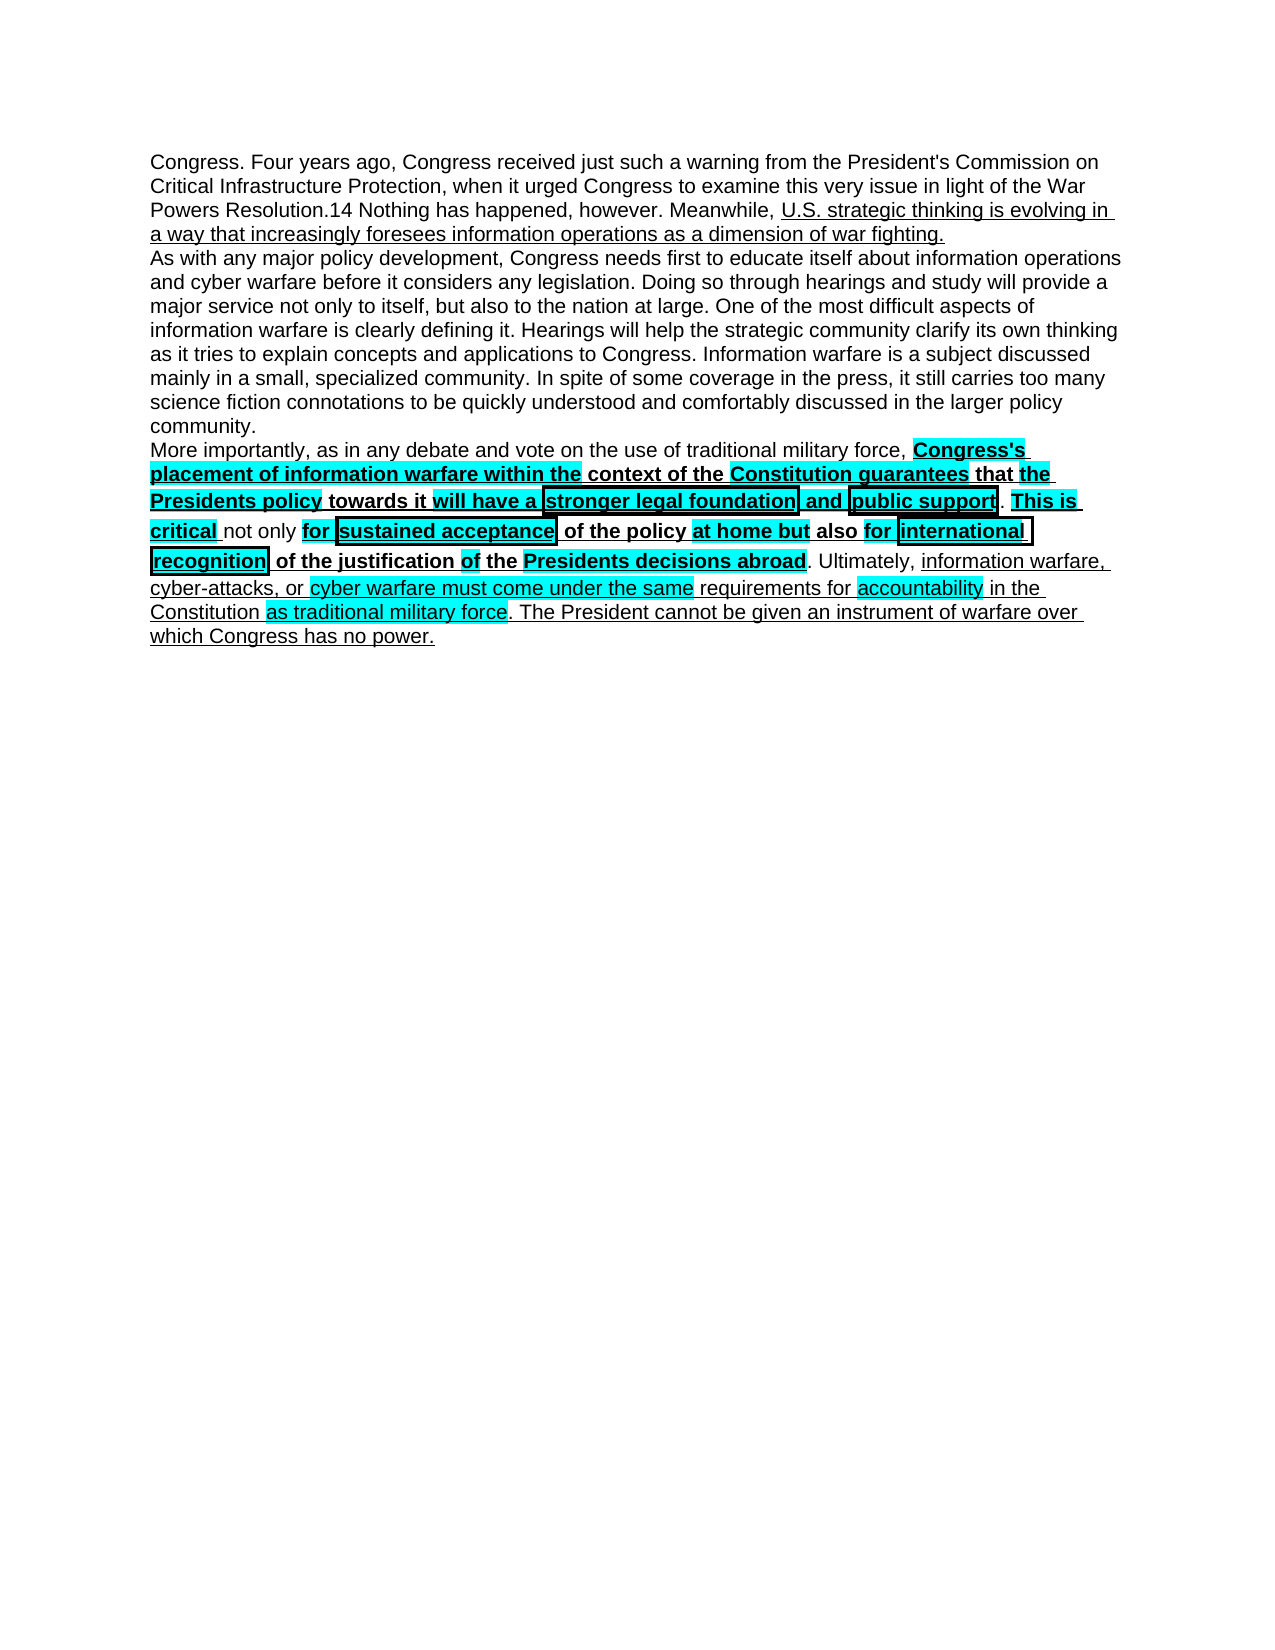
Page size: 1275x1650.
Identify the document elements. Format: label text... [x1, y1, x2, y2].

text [150, 150, 1125, 246]
text More importantly, as in any debate and vote on the use of traditional military force, Congress's placement of information warfare within the context of the Constitution guarantees that the Presidents policy towards it will have a stronger legal foundation and public support. This is critical not only for sustained acceptance of the policy at home but also for international recognition of the justification of the Presidents decisions abroad. Ultimately, information warfare, cyber-attacks, or cyber warfare must come under the same requirements for accountability in the Constitution as traditional military force. The President cannot be given an instrument of warfare over which Congress has no power. [150, 437, 1125, 648]
text As with any major policy development, Congress needs first to educate itself about information operations and cyber warfare before it considers any legislation. Doing so through hearings and study will provide a major service not only to itself, but also to the nation at large. One of the most difficult aspects of information warfare is clearly defining it. Hearings will help the strategic community clarify its own thinking as it tries to explain concepts and applications to Congress. Information warfare is a subject discussed mainly in a small, specialized community. In spite of some coverage in the press, it still carries too many science fiction connotations to be quickly understood and comfortably discussed in the larger policy community. [150, 246, 1125, 437]
